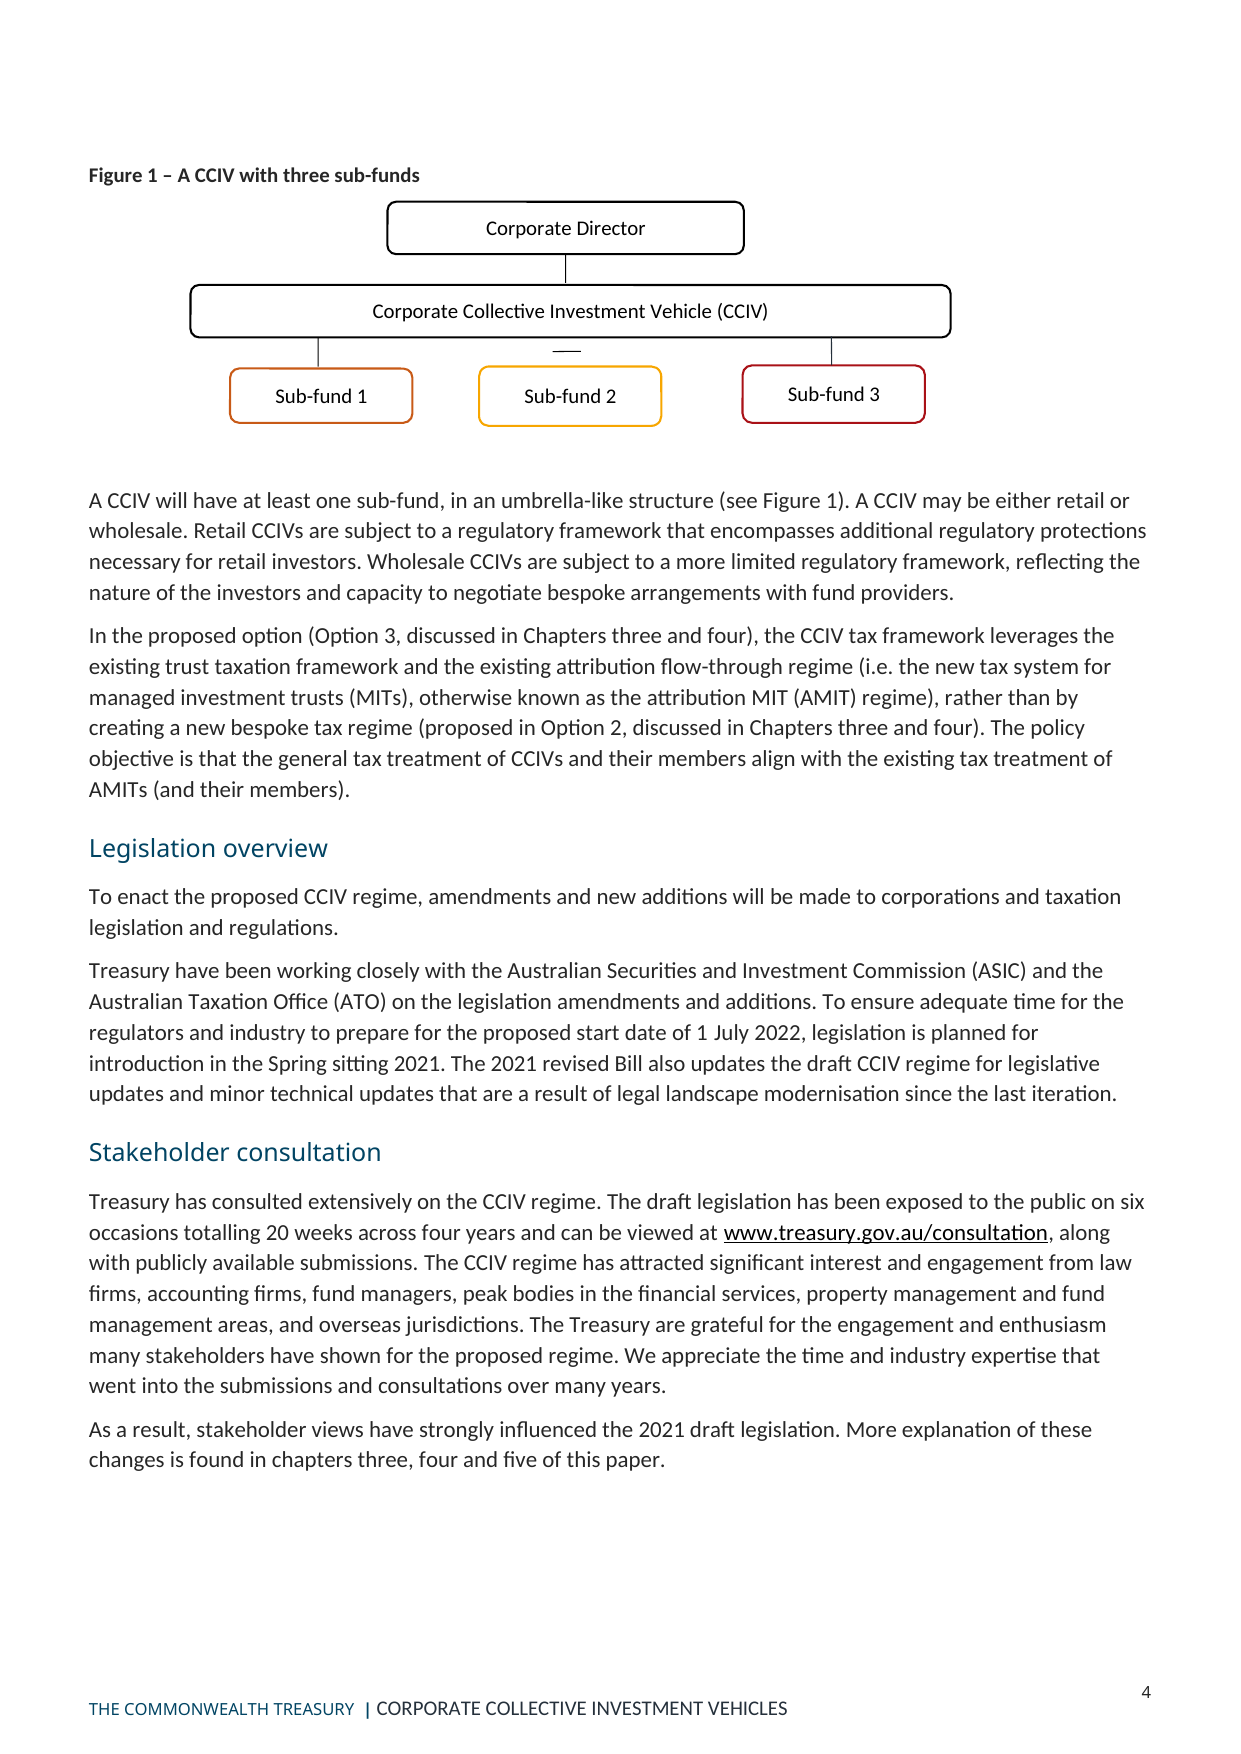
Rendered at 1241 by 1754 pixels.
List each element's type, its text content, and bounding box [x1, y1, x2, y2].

text A CCIV will have at least one sub-fund, in an umbrella-like structure (see Figure 1). A CCIV may be either retail or wholesale. Retail CCIVs are subject to a regulatory framework that encompasses additional regulatory protections necessary for retail investors. Wholesale CCIVs are subject to a more limited regulatory framework, reflecting the nature of the investors and capacity to negotiate bespoke arrangements with fund providers. [89, 486, 1152, 606]
text In the proposed option (Option 3, discussed in Chapters three and four), the CCIV tax framework leverages the existing trust taxation framework and the existing attribution flow-through regime (i.e. the new tax system for managed investment trusts (MITs), otherwise known as the attribution MIT (AMIT) regime), rather than by creating a new bespoke tax regime (proposed in Option 2, discussed in Chapters three and four). The policy objective is that the general tax treatment of CCIVs and their members align with the existing tax treatment of AMITs (and their members). [89, 621, 1152, 803]
subtitle Stakeholder consultation [89, 1135, 1152, 1169]
text Figure 1 – A CCIV with three sub-funds [89, 162, 1152, 188]
text Treasury have been working closely with the Australian Securities and Investment Commission (ASIC) and the Australian Taxation Office (ATO) on the legislation amendments and additions. To ensure adequate time for the regulators and industry to prepare for the proposed start date of 1 July 2022, legislation is planned for introduction in the Spring sitting 2021. The 2021 revised Bill also updates the draft CCIV regime for legislative updates and minor technical updates that are a result of legal landscape modernisation since the last iteration. [89, 956, 1152, 1107]
text As a result, stakeholder views have strongly influenced the 2021 draft legislation. More explanation of these changes is found in chapters three, four and five of this paper. [89, 1415, 1152, 1473]
text To enact the proposed CCIV regime, amendments and new additions will be made to corporations and taxation legislation and regulations. [89, 882, 1152, 941]
text Treasury has consulted extensively on the CCIV regime. The draft legislation has been exposed to the public on six occasions totalling 20 weeks across four years and can be viewed at www.treasury.gov.au/consultation, along with publicly available submissions. The CCIV regime has attracted significant interest and engagement from law firms, accounting firms, fund managers, peak bodies in the financial services, property management and fund management areas, and overseas jurisdictions. The Treasury are grateful for the engagement and enthusiasm many stakeholders have shown for the proposed regime. We appreciate the time and industry expertise that went into the submissions and consultations over many years. [89, 1187, 1152, 1399]
subtitle Legislation overview [89, 831, 1152, 864]
